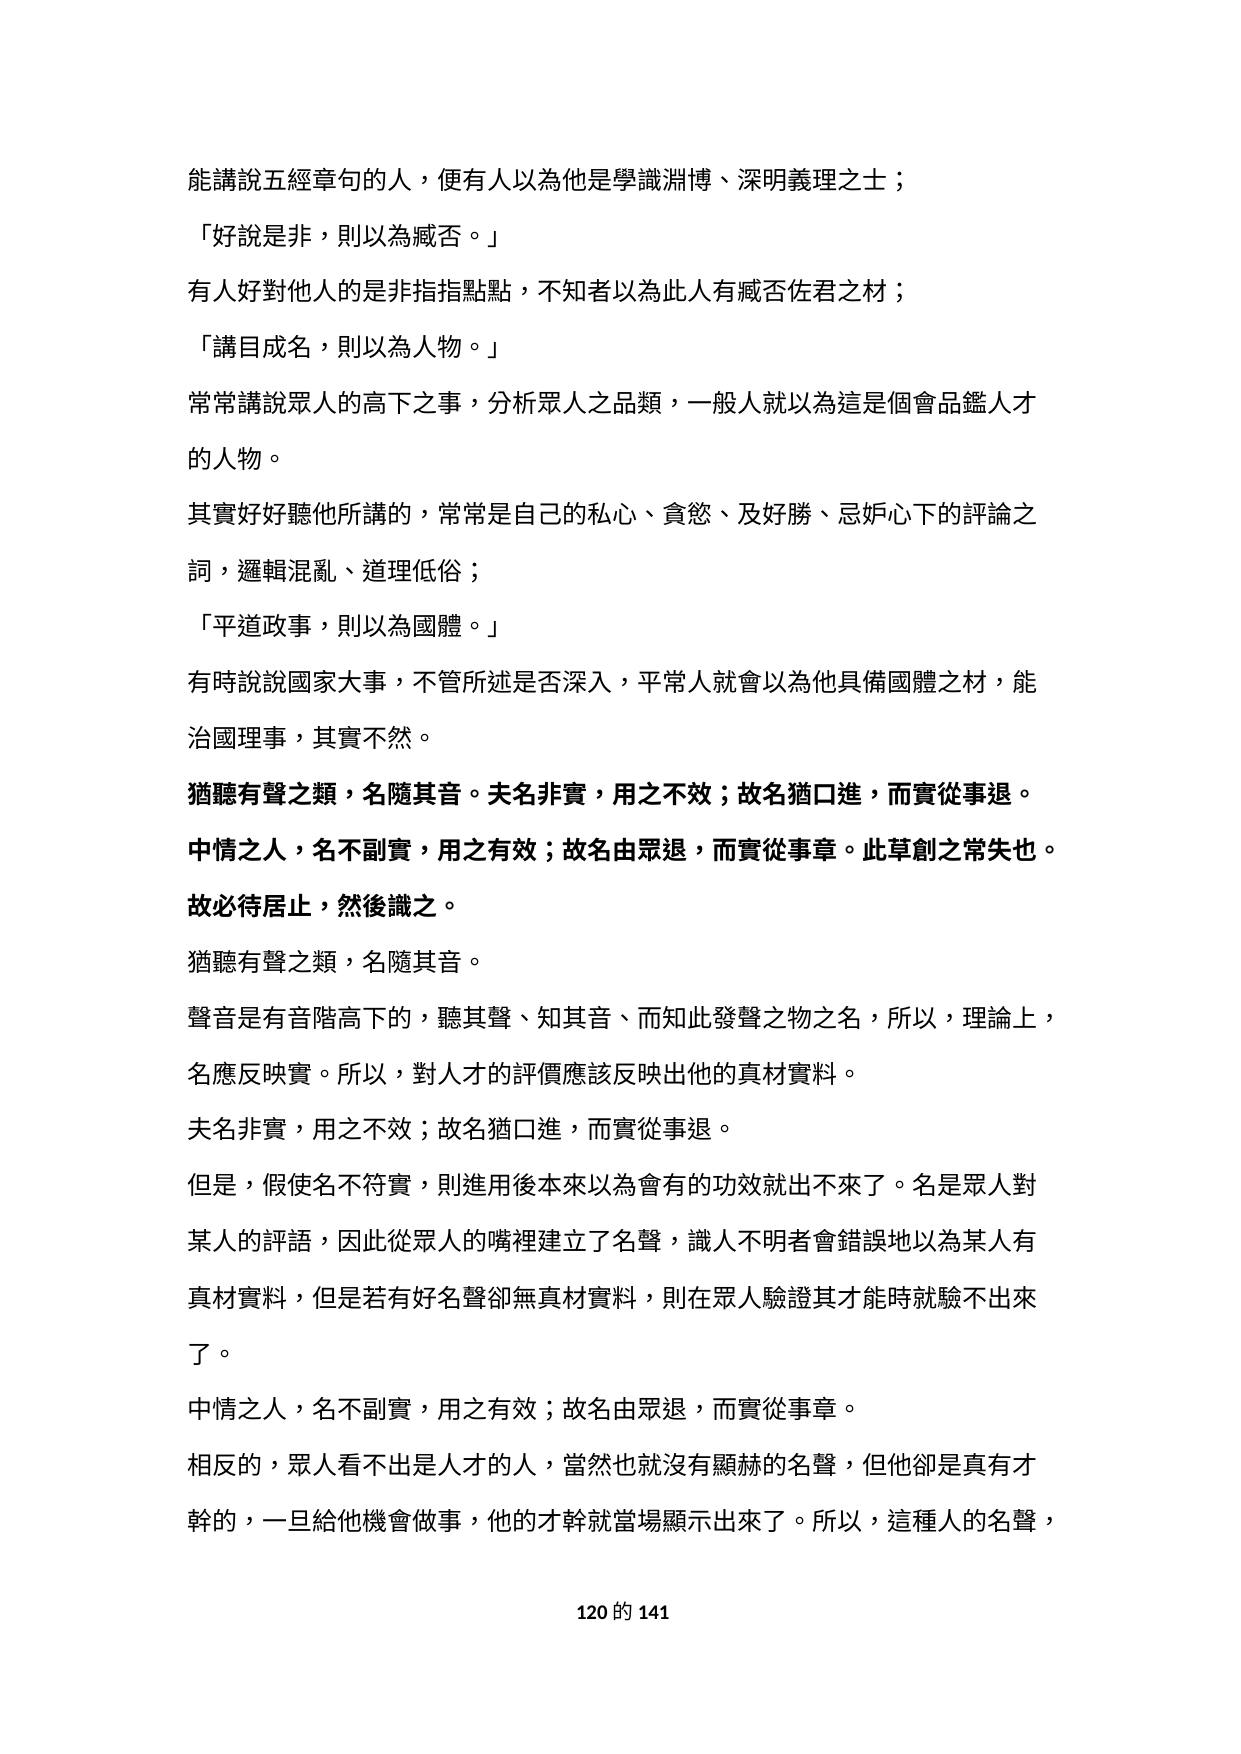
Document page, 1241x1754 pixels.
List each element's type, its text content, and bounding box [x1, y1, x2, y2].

text 猶聽有聲之類，名隨其音。夫名非實，用之不效；故名猶口進，而實從事退。中情之人，名不副實，用之有效；故名由眾退，而實從事章。此草創之常失也。故必待居止，然後識之。 [187, 774, 1053, 924]
text 中情之人，名不副實，用之有效；故名由眾退，而實從事章。 [187, 1389, 1053, 1427]
text 常常講說眾人的高下之事，分析眾人之品類，一般人就以為這是個會品鑑人才的人物。 [187, 382, 1053, 476]
text 猶聽有聲之類，名隨其音。 [187, 942, 1053, 979]
text 夫名非實，用之不效；故名猶口進，而實從事退。 [187, 1109, 1053, 1147]
text 有人好對他人的是非指指點點，不知者以為此人有臧否佐君之材； [187, 271, 1053, 309]
text 能講說五經章句的人，便有人以為他是學識淵博、深明義理之士； [187, 160, 1053, 197]
text 但是，假使名不符實，則進用後本來以為會有的功效就出不來了。名是眾人對某人的評語，因此從眾人的嘴裡建立了名聲，識人不明者會錯誤地以為某人有真材實料，但是若有好名聲卻無真材實料，則在眾人驗證其才能時就驗不出來了。 [187, 1165, 1053, 1371]
text 「平道政事，則以為國體。」 [187, 606, 1053, 644]
text 有時說說國家大事，不管所述是否深入，平常人就會以為他具備國體之材，能治國理事，其實不然。 [187, 662, 1053, 756]
text 「好說是非，則以為臧否。」 [187, 216, 1053, 253]
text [187, 1445, 1053, 1539]
text 聲音是有音階高下的，聽其聲、知其音、而知此發聲之物之名，所以，理論上，名應反映實。所以，對人才的評價應該反映出他的真材實料。 [187, 997, 1053, 1091]
text 其實好好聽他所講的，常常是自己的私心、貪慾、及好勝、忌妒心下的評論之詞，邏輯混亂、道理低俗； [187, 494, 1053, 588]
text 「講目成名，則以為人物。」 [187, 327, 1053, 364]
